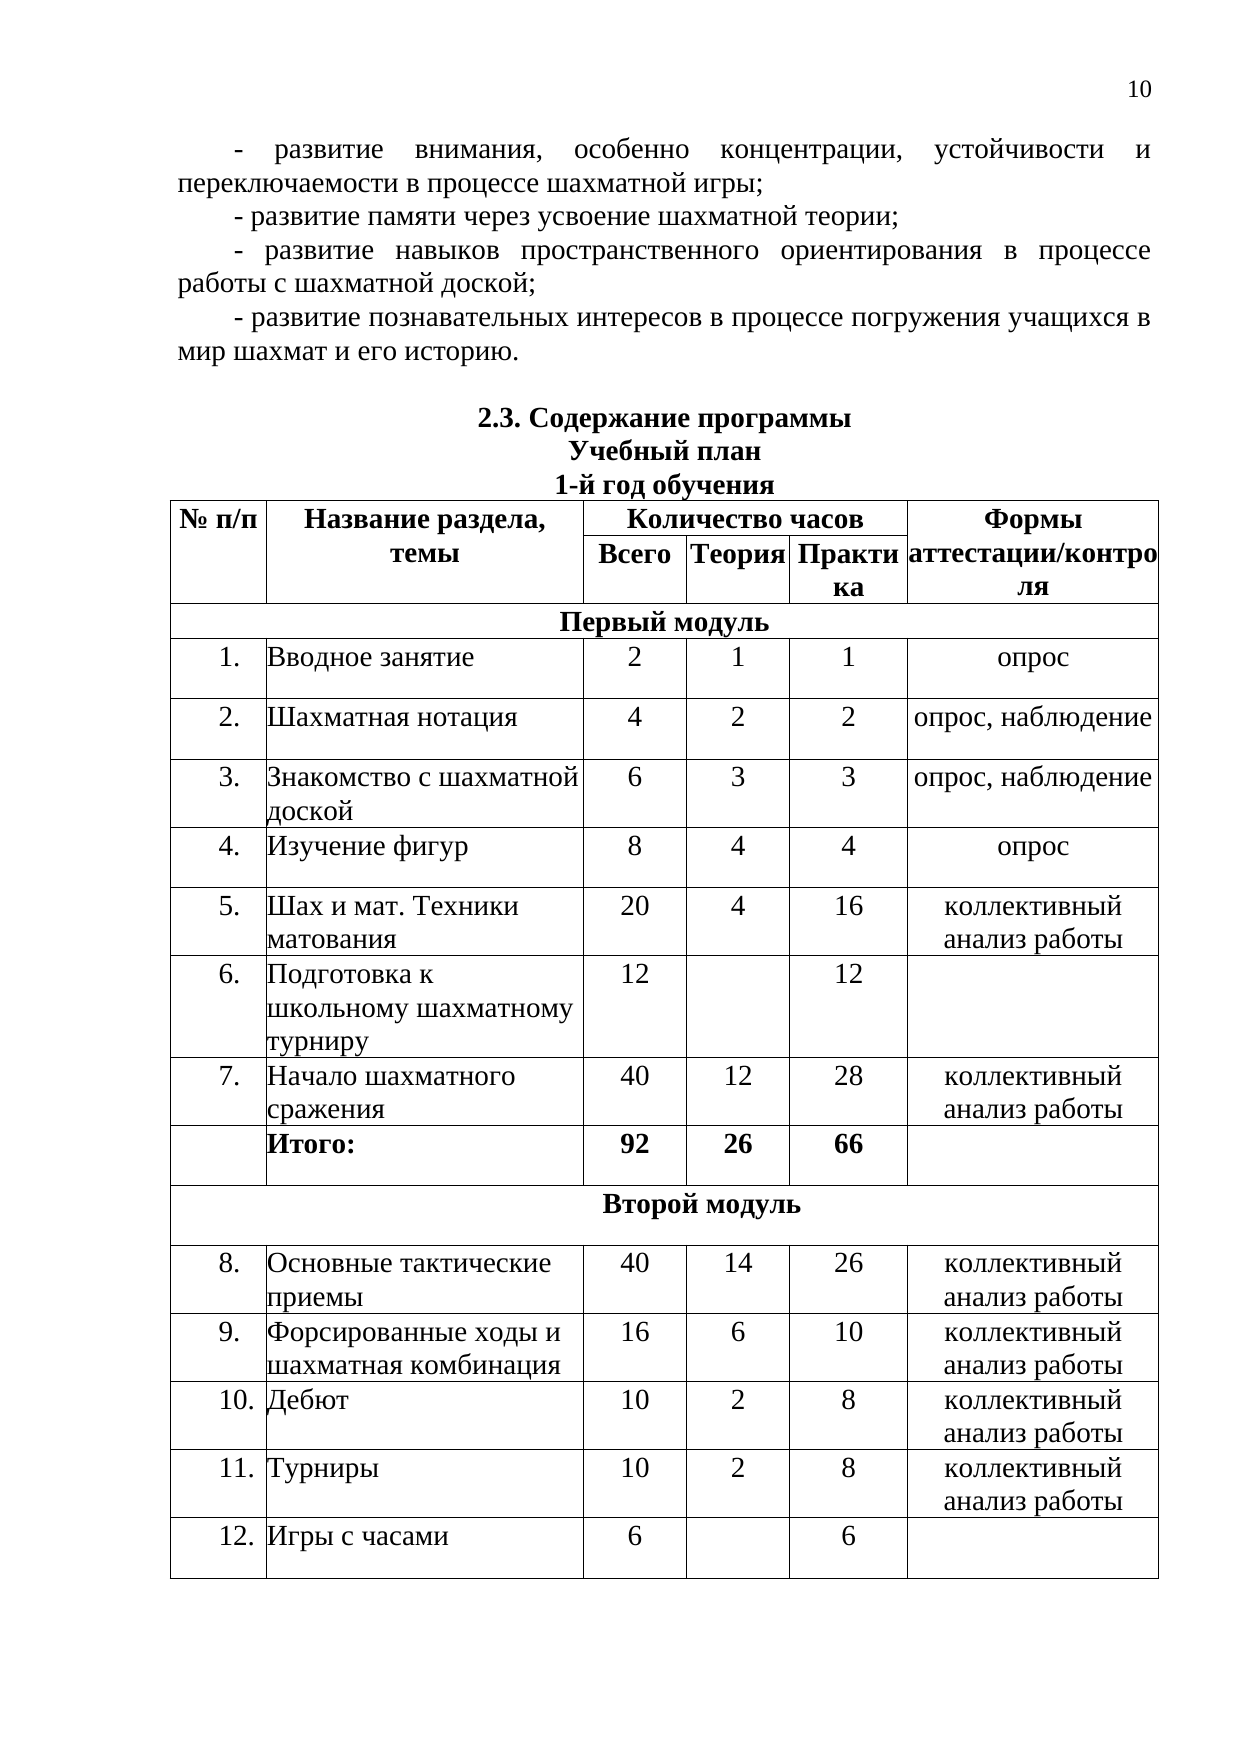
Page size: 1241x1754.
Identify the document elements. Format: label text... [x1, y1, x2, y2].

table_cell 6 [687, 1314, 789, 1381]
table_cell Основные тактические приемы [267, 1246, 583, 1313]
table_cell Начало шахматного сражения [267, 1058, 583, 1125]
table_cell коллективный анализ работы [908, 1058, 1158, 1125]
table_cell [171, 639, 266, 698]
text 1-й год обучения [177, 467, 1152, 500]
table_cell Форсированные ходы и шахматная комбинация [267, 1314, 583, 1381]
table_cell 1 [687, 639, 789, 698]
table_cell опрос [908, 639, 1158, 698]
table_cell Всего [584, 536, 686, 603]
table_cell коллективный анализ работы [908, 1450, 1158, 1517]
table_cell [908, 956, 1158, 1057]
table_cell опрос, наблюдение [908, 699, 1158, 758]
table_cell 4 [584, 699, 686, 758]
table_cell 12 [687, 1058, 789, 1125]
table_cell [687, 1518, 789, 1577]
table_cell Шахматная нотация [267, 699, 583, 758]
table_cell 4 [687, 888, 789, 955]
table_cell 26 [790, 1246, 907, 1313]
table_cell опрос, наблюдение [908, 760, 1158, 827]
table_cell 92 [584, 1126, 686, 1185]
table_cell 2 [687, 1382, 789, 1449]
table_cell 2 [790, 699, 907, 758]
table_cell Изучение фигур [267, 828, 583, 887]
table_header Название раздела, темы [267, 501, 583, 603]
table_cell [687, 956, 789, 1057]
table_cell 14 [687, 1246, 789, 1313]
table_cell Второй модуль [171, 1186, 1158, 1244]
table_cell [171, 1246, 266, 1313]
table_cell 6 [790, 1518, 907, 1577]
table_cell коллективный анализ работы [908, 1382, 1158, 1449]
text - развитие памяти через усвоение шахматной теории; [177, 198, 1152, 232]
table_cell 2 [687, 699, 789, 758]
table_cell [171, 1314, 266, 1381]
table_cell 12 [790, 956, 907, 1057]
table_cell 10 [584, 1382, 686, 1449]
table_cell 16 [790, 888, 907, 955]
table_cell 3 [790, 760, 907, 827]
table_header № п/п [171, 501, 266, 603]
text Учебный план [177, 433, 1152, 467]
table_cell 2 [584, 639, 686, 698]
table_cell Знакомство с шахматной доской [267, 760, 583, 827]
table_cell [908, 1126, 1158, 1185]
table_cell 16 [584, 1314, 686, 1381]
table_cell 8 [584, 828, 686, 887]
table_cell коллективный анализ работы [908, 888, 1158, 955]
table_cell [171, 888, 266, 955]
table_cell 6 [584, 760, 686, 827]
table_cell 26 [687, 1126, 789, 1185]
table_cell [171, 1450, 266, 1517]
table_cell Турниры [267, 1450, 583, 1517]
table_cell Подготовка к школьному шахматному турниру [267, 956, 583, 1057]
table_cell Вводное занятие [267, 639, 583, 698]
table_header Количество часов [584, 501, 907, 535]
table_cell Теория [687, 536, 789, 603]
table_cell 8 [790, 1382, 907, 1449]
table_cell 12 [584, 956, 686, 1057]
table_cell 1 [790, 639, 907, 698]
table_cell [171, 1382, 266, 1449]
table_cell опрос [908, 828, 1158, 887]
table_cell 3 [687, 760, 789, 827]
table_cell 28 [790, 1058, 907, 1125]
table_cell Первый модуль [171, 604, 1158, 638]
table_cell 10 [790, 1314, 907, 1381]
table_cell коллективный анализ работы [908, 1314, 1158, 1381]
text 2.3. Содержание программы [177, 400, 1152, 433]
table_cell 2 [687, 1450, 789, 1517]
table_cell [171, 828, 266, 887]
table_cell [171, 1126, 266, 1185]
table_cell Дебют [267, 1382, 583, 1449]
table_cell 40 [584, 1058, 686, 1125]
table_cell [171, 699, 266, 758]
table_cell [171, 1058, 266, 1125]
table_cell [171, 760, 266, 827]
text - развитие навыков пространственного ориентирования в процессе работы с шахматной доской; [177, 232, 1152, 299]
table_cell 6 [584, 1518, 686, 1577]
table_cell 40 [584, 1246, 686, 1313]
table_cell 8 [790, 1450, 907, 1517]
table_cell 20 [584, 888, 686, 955]
table_cell Шах и мат. Техники матования [267, 888, 583, 955]
text - развитие познавательных интересов в процессе погружения учащихся в мир шахмат и его историю. [177, 299, 1152, 366]
table_cell коллективный анализ работы [908, 1246, 1158, 1313]
table_cell 4 [790, 828, 907, 887]
table_cell Игры с часами [267, 1518, 583, 1577]
table_cell 66 [790, 1126, 907, 1185]
table_cell Практика [790, 536, 907, 603]
table_header Формы аттестации/контроля [908, 501, 1158, 603]
table_cell 4 [687, 828, 789, 887]
table_cell [171, 956, 266, 1057]
table_cell [171, 1518, 266, 1577]
text - развитие внимания, особенно концентрации, устойчивости и переключаемости в процессе шахматной игры; [177, 131, 1152, 198]
table_cell 10 [584, 1450, 686, 1517]
table_cell [908, 1518, 1158, 1577]
table_cell Итого: [267, 1126, 583, 1185]
